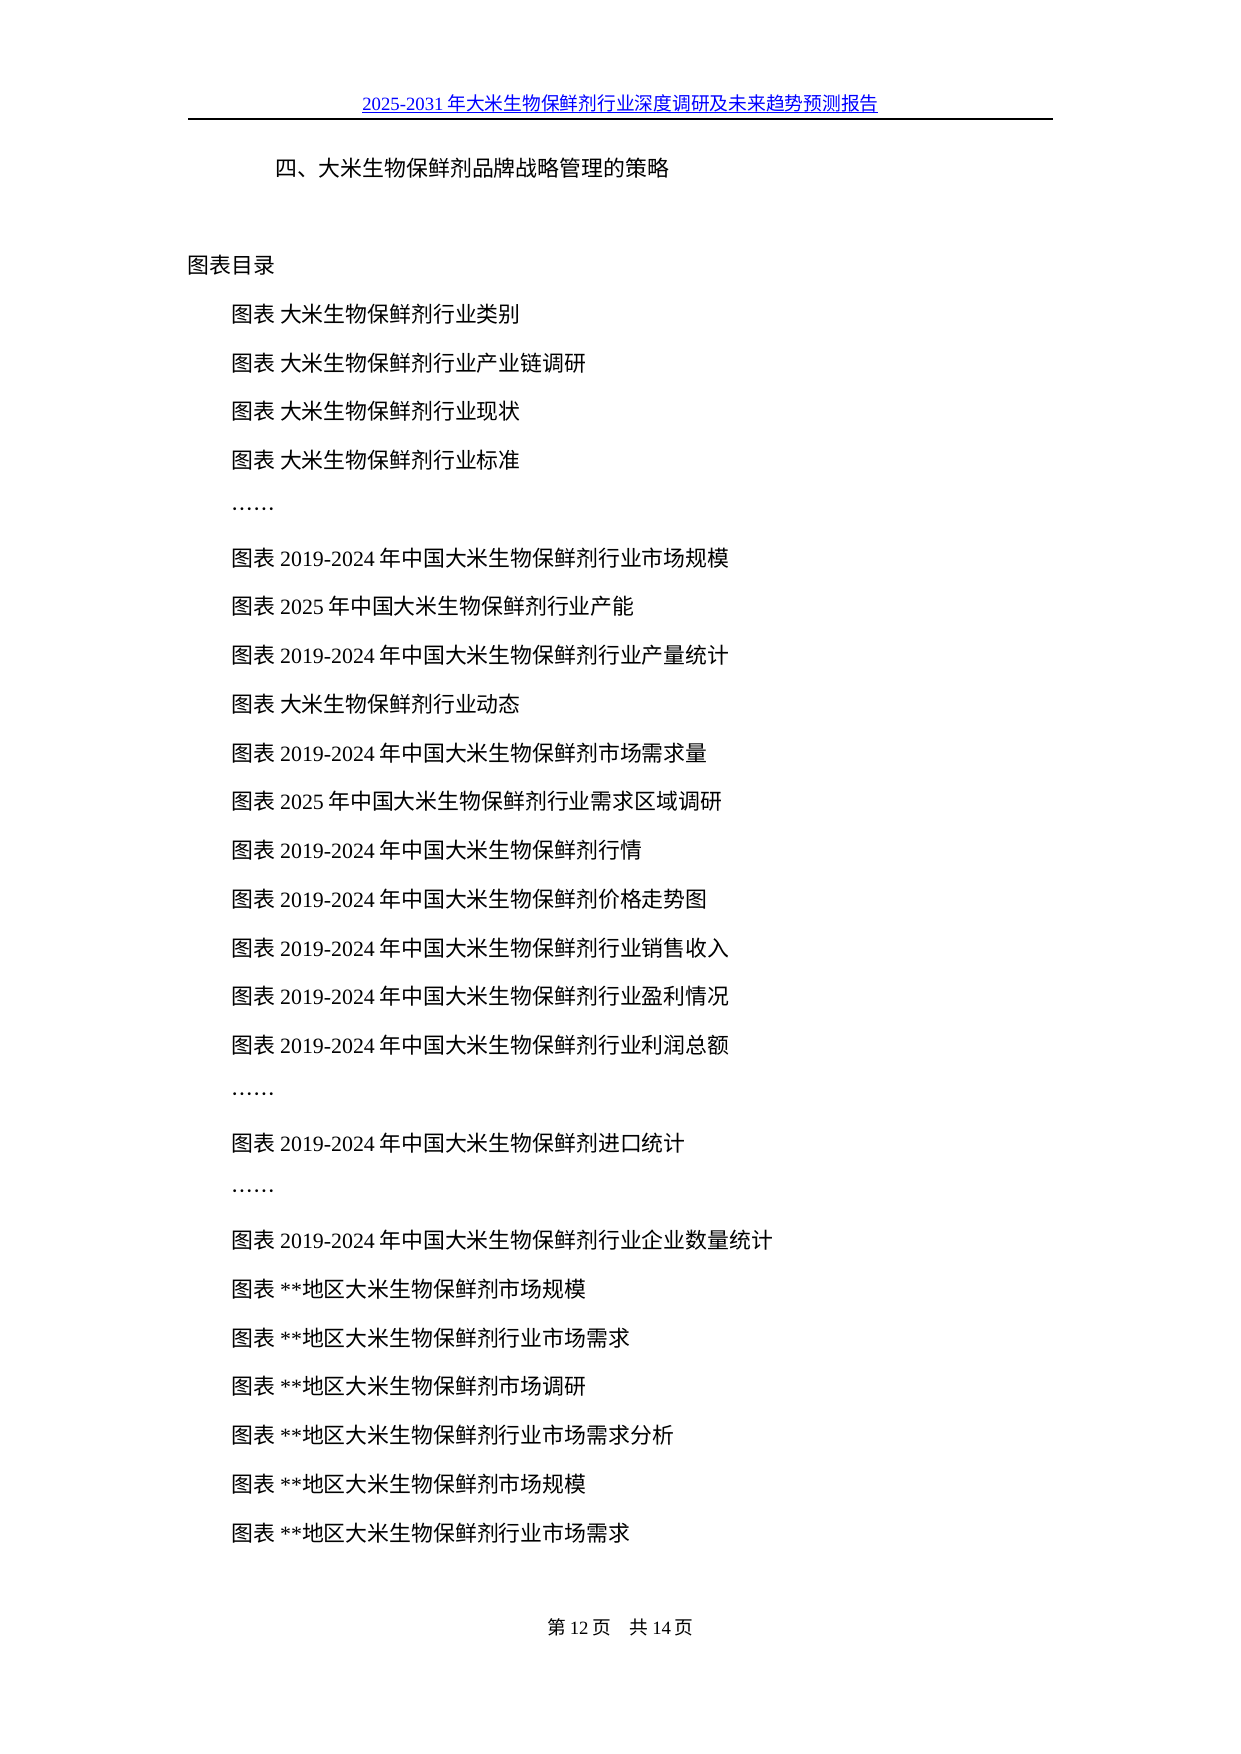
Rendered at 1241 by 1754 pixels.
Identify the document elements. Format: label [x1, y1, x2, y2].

text [187, 150, 1053, 1548]
